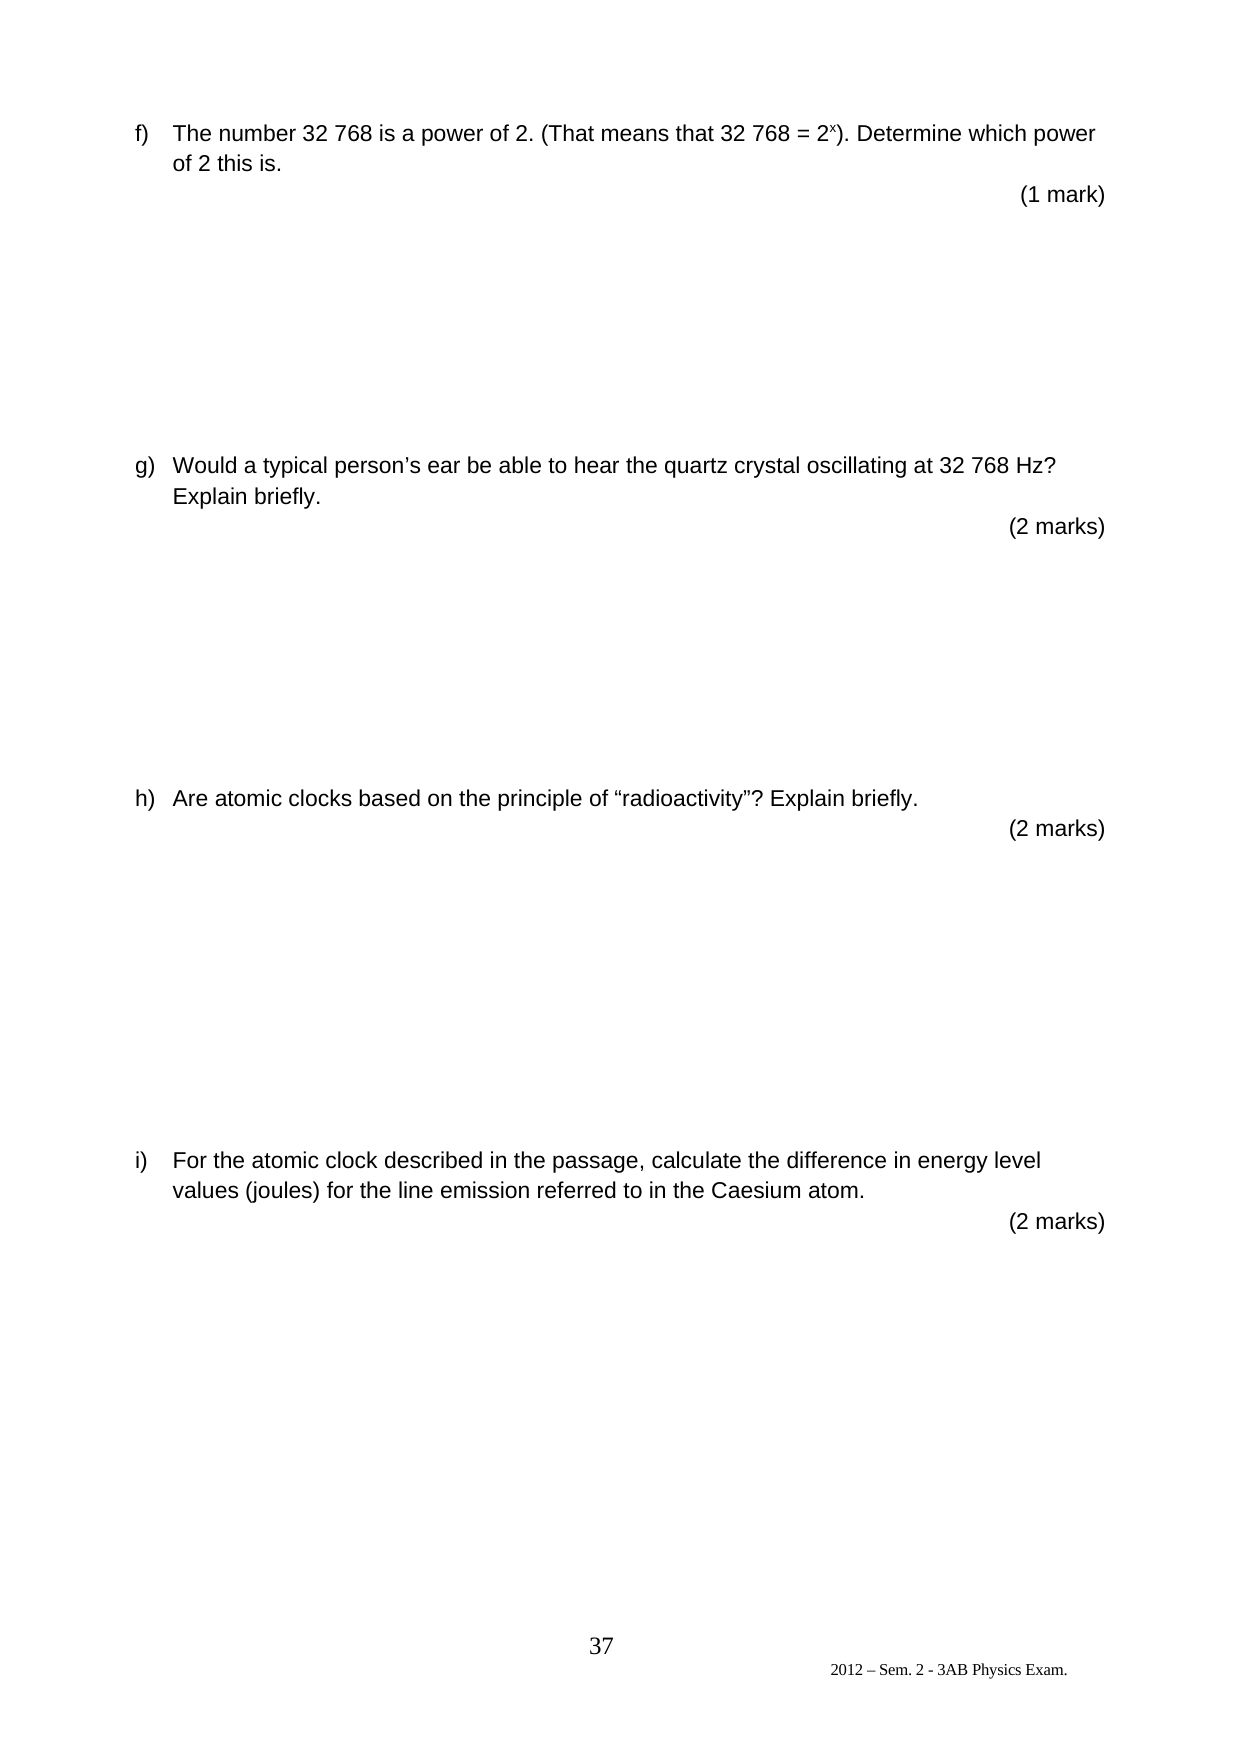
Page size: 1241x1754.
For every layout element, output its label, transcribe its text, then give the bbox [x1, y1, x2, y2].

text (2 marks) [135, 815, 1105, 841]
list Are atomic clocks based on the principle of “radioactivity”? Explain briefly. [135, 785, 1105, 811]
text (2 marks) [135, 513, 1105, 539]
list Would a typical person’s ear be able to hear the quartz crystal oscillating at 32 768 Hz? Explain briefly. [135, 452, 1105, 509]
list The number 32 768 is a power of 2. (That means that 32 768 = 2x). Determine which power of 2 this is. [135, 120, 1105, 177]
list For the atomic clock described in the passage, calculate the difference in energy level values (joules) for the line emission referred to in the Caesium atom. [135, 1147, 1105, 1204]
text (1 mark) [135, 181, 1105, 207]
text (2 marks) [135, 1208, 1105, 1234]
